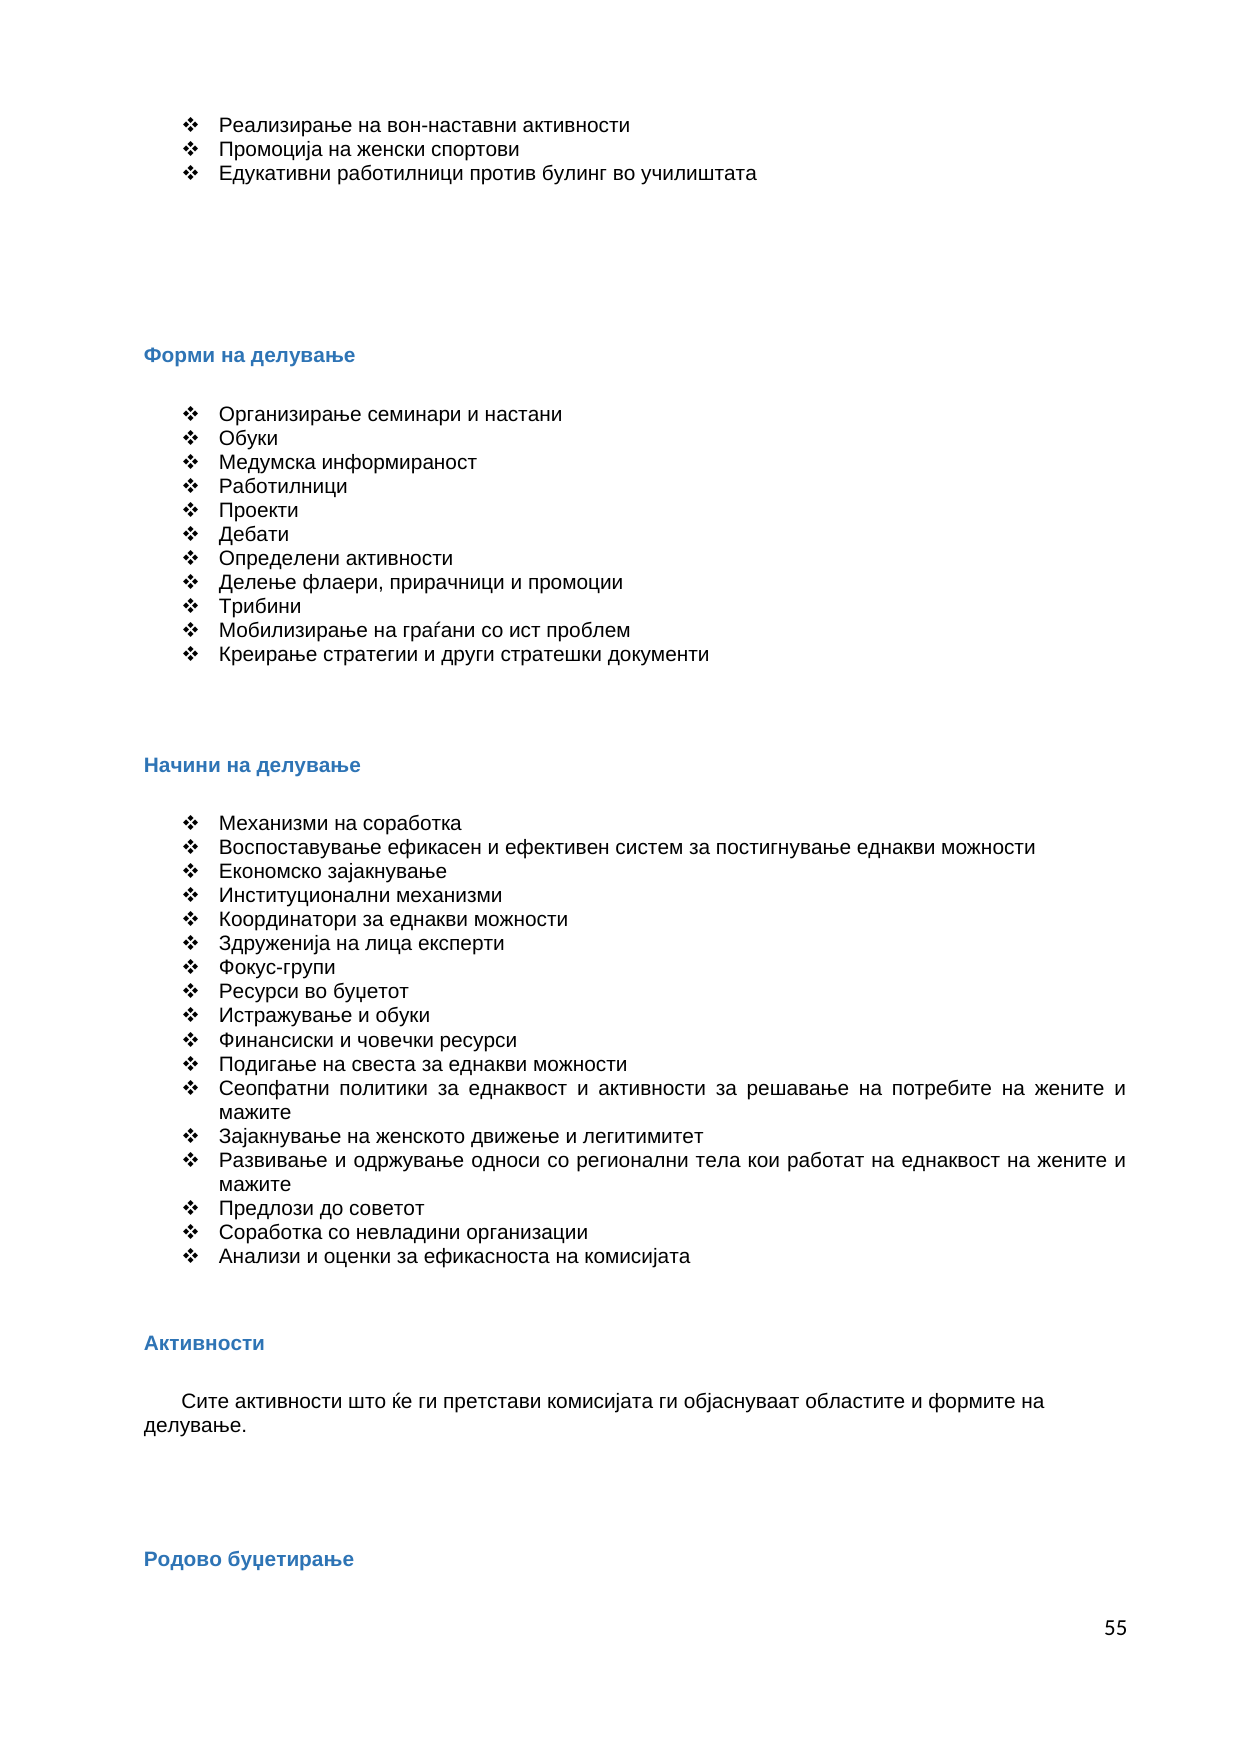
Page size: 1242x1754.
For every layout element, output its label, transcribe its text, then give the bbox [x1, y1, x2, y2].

list Едукативни работилници против булинг во училиштата [181, 161, 1127, 185]
list Воспоставување ефикасен и ефективен систем за постигнување еднакви можности [181, 835, 1127, 859]
list Здруженија на лица експерти [181, 931, 1127, 955]
list Предлози до советот [181, 1196, 1127, 1220]
list Делење флаери, прирачници и промоции [181, 570, 1127, 594]
list Координатори за еднакви можности [181, 907, 1127, 931]
list Истражување и обуки [181, 1003, 1127, 1027]
list Креирање стратегии и други стратешки документи [181, 642, 1127, 666]
list Анализи и оценки за ефикасноста на комисијата [181, 1244, 1127, 1268]
list Зајакнување на женското движење и легитимитет [181, 1123, 1127, 1148]
list Ресурси во буџетот [181, 979, 1127, 1003]
list Определени активности [181, 546, 1127, 570]
list Организирање семинари и настани [181, 401, 1127, 425]
text Начини на делување [144, 752, 1127, 778]
list Мобилизирање на граѓани со ист проблем [181, 618, 1127, 642]
list Развивање и одржување односи со регионални тела кои работат на еднаквост на жените и мажите [181, 1148, 1127, 1196]
text Родово буџетирање [144, 1547, 1127, 1573]
list Соработка со невладини организации [181, 1220, 1127, 1244]
list Фокус-групи [181, 955, 1127, 979]
text Активности [144, 1330, 1127, 1356]
list Медумска информираност [181, 449, 1127, 473]
list Институционални механизми [181, 883, 1127, 907]
text Форми на делување [144, 343, 1127, 369]
list Работилници [181, 473, 1127, 498]
list Подигање на свеста за еднакви можности [181, 1051, 1127, 1076]
list Обуки [181, 425, 1127, 449]
list Сеопфатни политики за еднаквост и активности за решавање на потребите на жените и мажите [181, 1076, 1127, 1123]
list Проекти [181, 498, 1127, 522]
list Промоција на женски спортови [181, 137, 1127, 161]
text Сите активности што ќе ги претстави комисијата ги објаснуваат областите и формите на делување. [144, 1389, 1127, 1437]
list Финансиски и човечки ресурси [181, 1027, 1127, 1051]
list Трибини [181, 594, 1127, 618]
list Механизми на соработка [181, 811, 1127, 835]
list Дебати [181, 522, 1127, 546]
list Економско зајакнување [181, 859, 1127, 883]
list Реализирање на вон-наставни активности [181, 112, 1127, 137]
